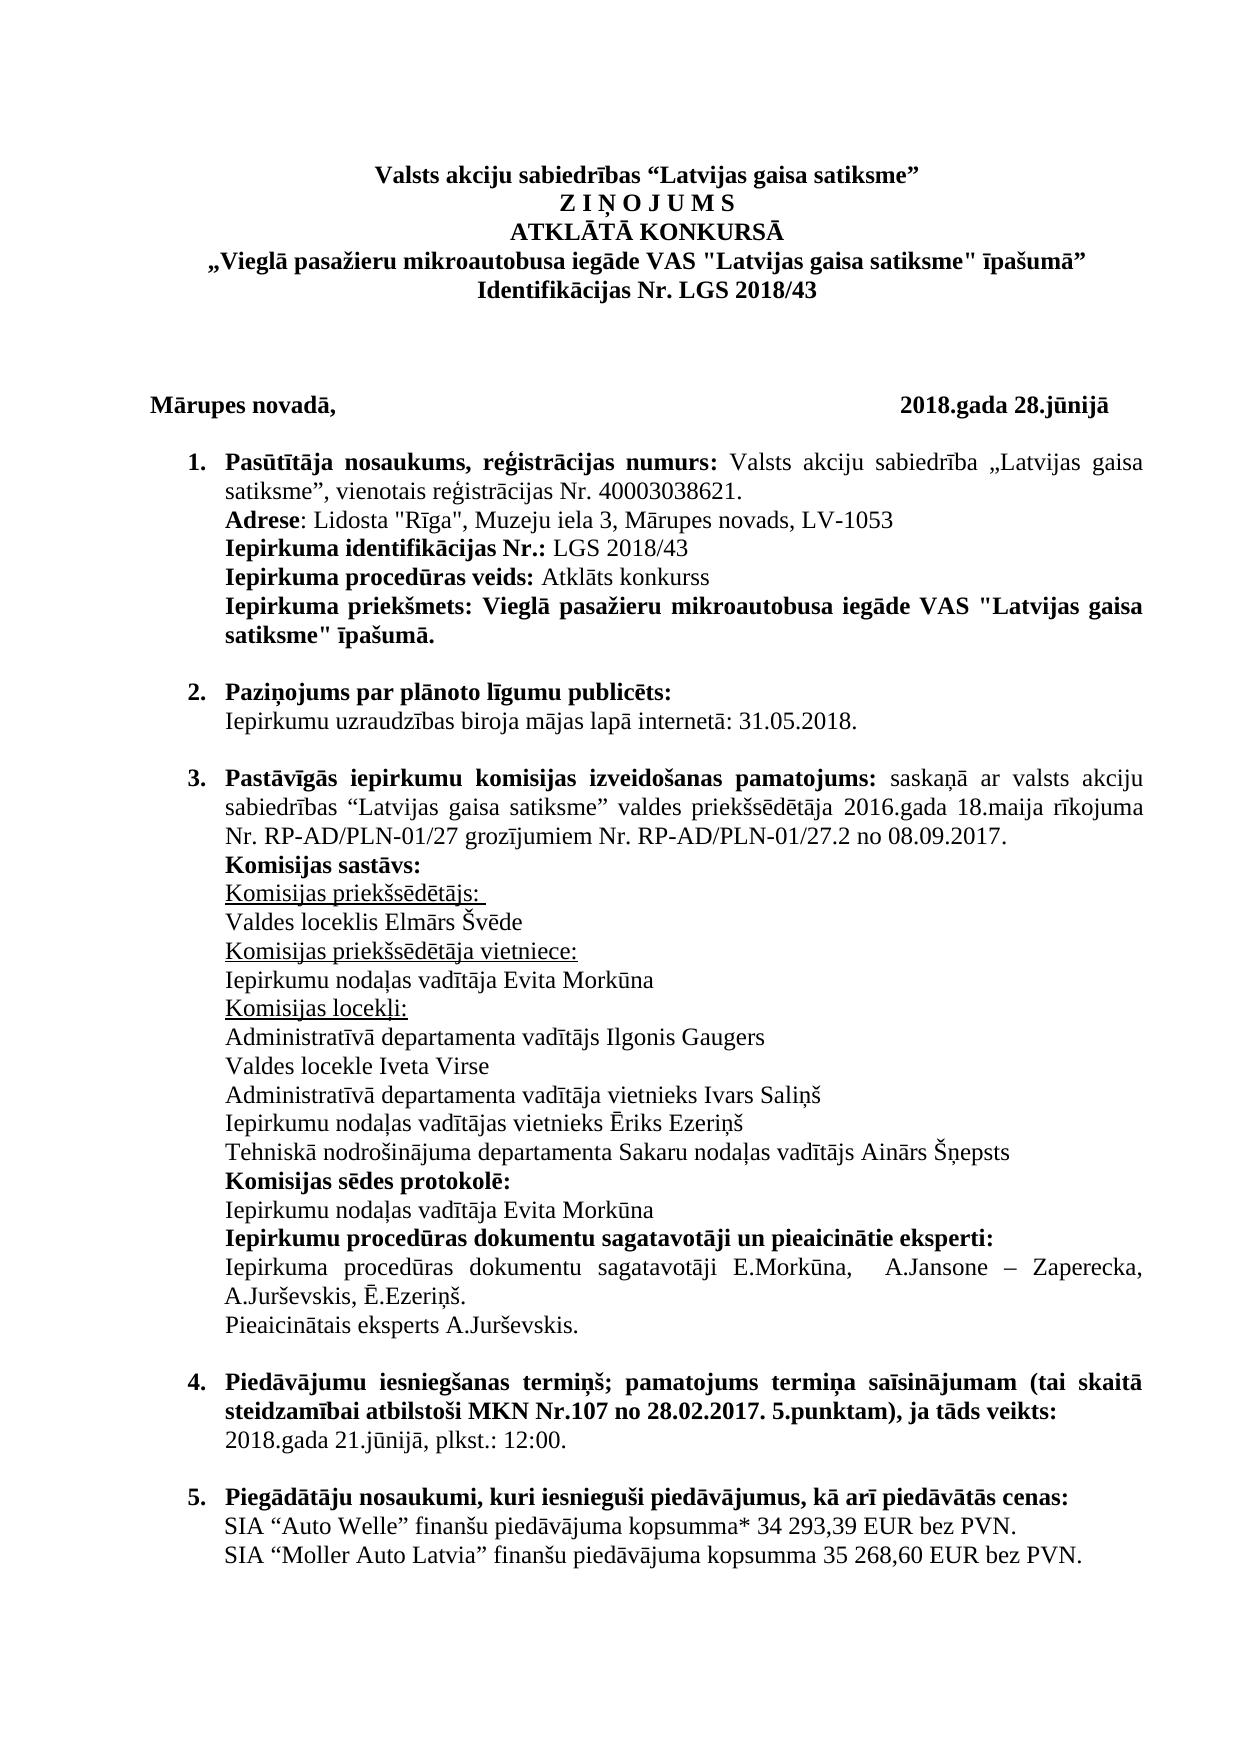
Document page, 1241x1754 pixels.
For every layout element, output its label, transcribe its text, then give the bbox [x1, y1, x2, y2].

text Tehniskā nodrošinājuma departamenta Sakaru nodaļas vadītājs Ainārs Šņepsts [224, 1137, 1144, 1166]
text SIA “Moller Auto Latvia” finanšu piedāvājuma kopsumma 35 268,60 EUR bez PVN. [224, 1540, 1144, 1568]
text Adrese: Lidosta "Rīga", Muzeju iela 3, Mārupes novads, LV-1053 [187, 505, 1144, 533]
text Komisijas priekšsēdētāja vietniece: [225, 936, 1144, 965]
text atklātā konkursā [150, 217, 1144, 246]
text Komisijas priekšsēdētājs: [225, 878, 1144, 907]
list Pastāvīgās iepirkumu komisijas izveidošanas pamatojums: saskaņā ar valsts akciju sabiedrības “Latvijas gaisa satiksme” valdes priekšsēdētāja 2016.gada 18.maija rīkojuma Nr. RP-AD/PLN-01/27 grozījumiem Nr. RP-AD/PLN-01/27.2 no 08.09.2017. [187, 763, 1144, 850]
list 2018.gada 21.jūnijā, plkst.: 12:00. [225, 1425, 1144, 1453]
text Valsts akciju sabiedrības “Latvijas gaisa satiksme” [150, 160, 1144, 188]
text Komisijas sastāvs: [225, 850, 1144, 878]
text Iepirkumu nodaļas vadītāja Evita Morkūna [225, 965, 1144, 993]
text Administratīvā departamenta vadītāja vietnieks Ivars Saliņš [225, 1080, 1144, 1108]
list Paziņojums par plānoto līgumu publicēts: [187, 677, 1144, 706]
text SIA “Auto Welle” finanšu piedāvājuma kopsumma* 34 293,39 EUR bez PVN. [224, 1511, 1144, 1540]
text Mārupes novadā, 2018.gada 28.jūnijā [150, 390, 1144, 418]
text Komisijas sēdes protokolē: [224, 1166, 1144, 1195]
list Piegādātāju nosaukumi, kuri iesnieguši piedāvājumus, kā arī piedāvātās cenas: [187, 1482, 1144, 1511]
text Iepirkuma identifikācijas Nr.: LGS 2018/43 [187, 533, 1144, 562]
text Iepirkumu nodaļas vadītāja Evita Morkūna [225, 1195, 1144, 1223]
text Komisijas locekļi: [225, 993, 1144, 1022]
text Iepirkuma procedūras dokumentu sagatavotāji E.Morkūna, A.Jansone – Zaperecka, A.Jurševskis, Ē.Ezeriņš. [224, 1252, 1144, 1310]
list Pasūtītāja nosaukums, reģistrācijas numurs: Valsts akciju sabiedrība „Latvijas gaisa satiksme”, vienotais reģistrācijas Nr. 40003038621. [187, 447, 1144, 505]
text Valdes locekle Iveta Virse [225, 1051, 1144, 1080]
text Iepirkumu nodaļas vadītājas vietnieks Ēriks Ezeriņš [225, 1108, 1144, 1137]
text Iepirkumu procedūras dokumentu sagatavotāji un pieaicinātie eksperti: [224, 1223, 1144, 1252]
text Z I Ņ O J U M S [150, 188, 1144, 217]
text Iepirkuma priekšmets: Vieglā pasažieru mikroautobusa iegāde VAS "Latvijas gaisa satiksme" īpašumā. [225, 591, 1144, 648]
list Piedāvājumu iesniegšanas termiņš; pamatojums termiņa saīsinājumam (tai skaitā steidzamībai atbilstoši MKN Nr.107 no 28.02.2017. 5.punktam), ja tāds veikts: [187, 1367, 1144, 1425]
text Iepirkuma procedūras veids: Atklāts konkurss [187, 562, 1144, 591]
text Valdes loceklis Elmārs Švēde [225, 907, 1144, 936]
text Identifikācijas Nr. LGS 2018/43 [150, 275, 1144, 303]
text Pieaicinātais eksperts A.Jurševskis. [224, 1310, 1144, 1338]
text „Vieglā pasažieru mikroautobusa iegāde VAS "Latvijas gaisa satiksme" īpašumā” [150, 246, 1144, 275]
text Administratīvā departamenta vadītājs Ilgonis Gaugers [225, 1022, 1144, 1051]
text Iepirkumu uzraudzības biroja mājas lapā internetā: 31.05.2018. [150, 706, 1144, 735]
